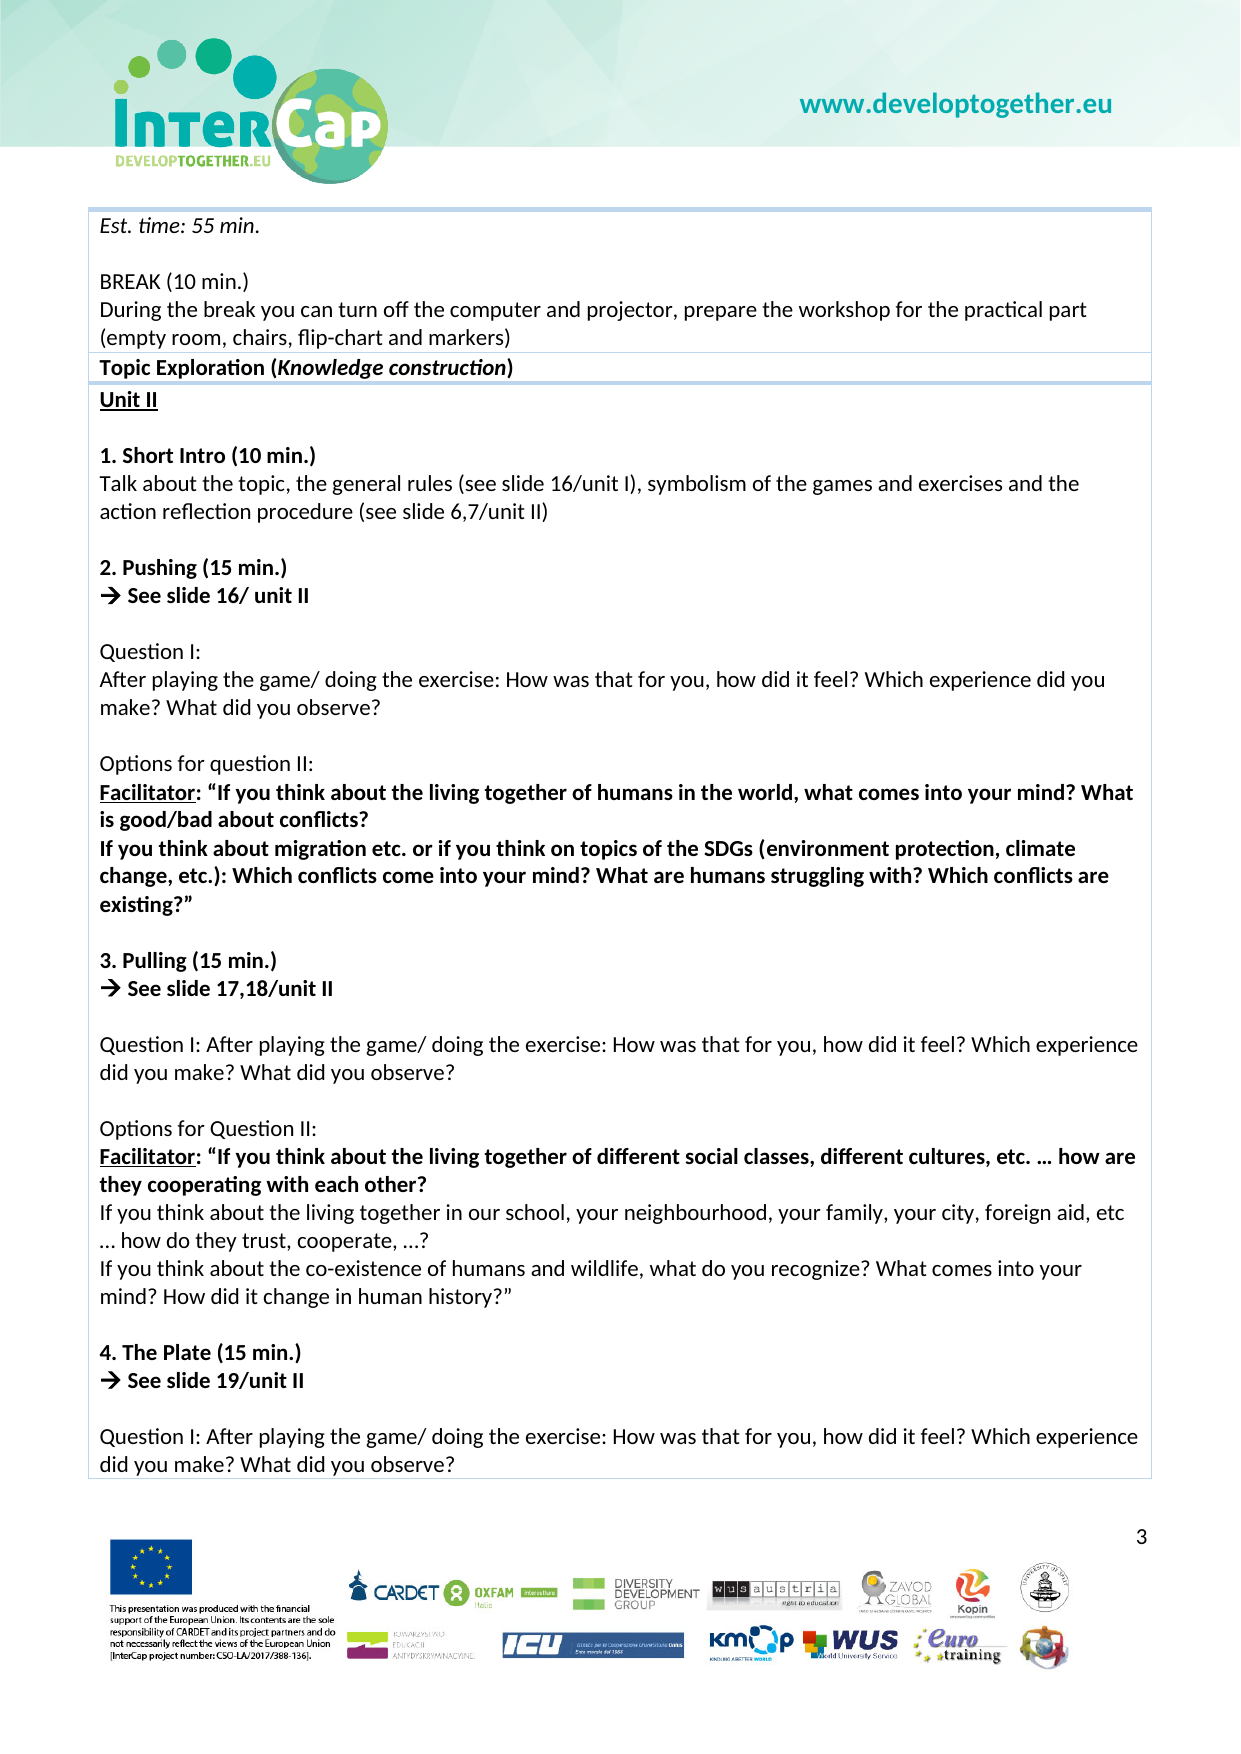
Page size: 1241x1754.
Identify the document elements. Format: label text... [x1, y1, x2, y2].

table_cell Topic Exploration (Knowledge construction) [89, 353, 1151, 381]
picture [0, 0, 1241, 217]
picture [86, 1529, 1102, 1686]
